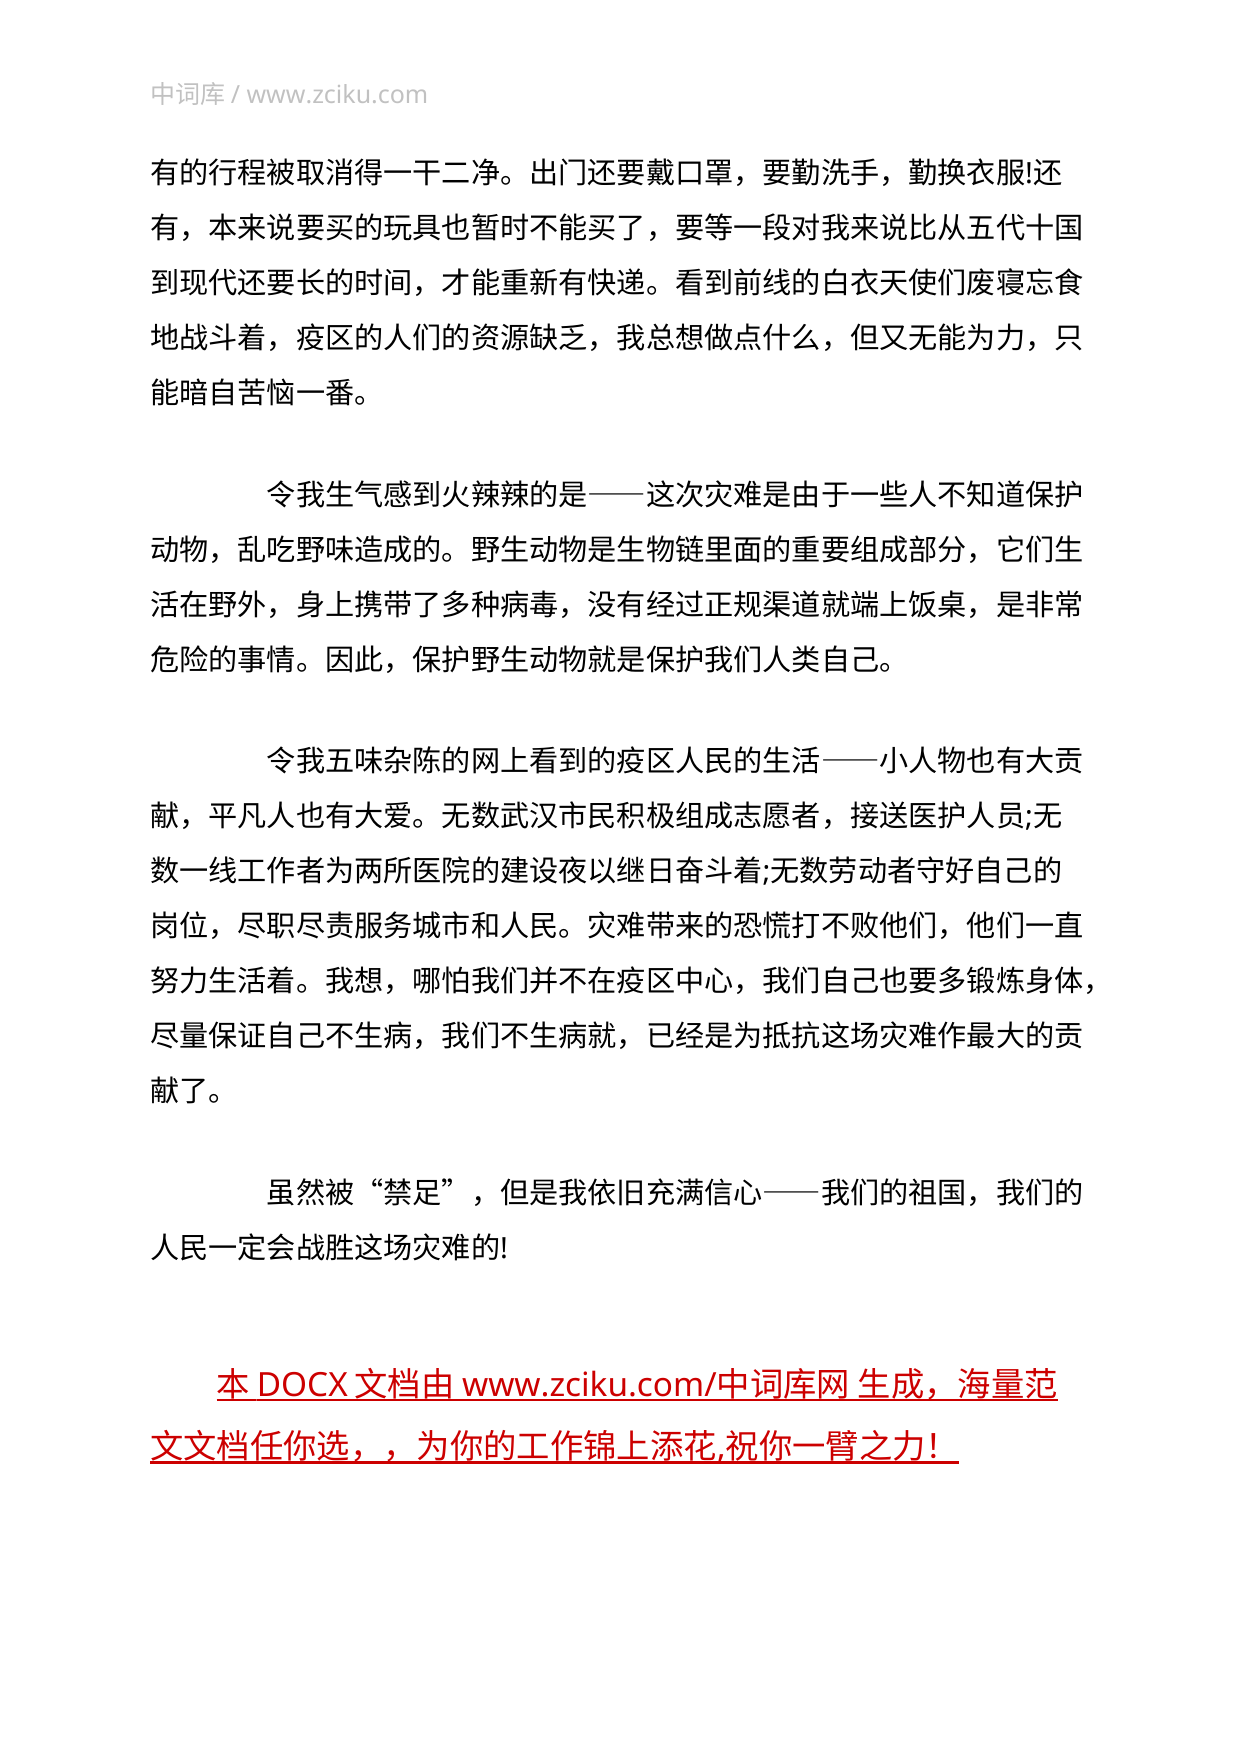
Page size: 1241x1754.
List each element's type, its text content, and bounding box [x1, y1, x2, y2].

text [150, 150, 1090, 412]
text 令我五味杂陈的网上看到的疫区人民的生活——小人物也有大贡献，平凡人也有大爱。无数武汉市民积极组成志愿者，接送医护人员;无数一线工作者为两所医院的建设夜以继日奋斗着;无数劳动者守好自己的岗位，尽职尽责服务城市和人民。灾难带来的恐慌打不败他们，他们一直努力生活着。我想，哪怕我们并不在疫区中心，我们自己也要多锻炼身体，尽量保证自己不生病，我们不生病就，已经是为抵抗这场灾难作最大的贡献了。 [150, 738, 1090, 1110]
text 本DOCX文档由 www.zciku.com/中词库网 生成，海量范文文档任你选，，为你的工作锦上添花,祝你一臂之力！ [150, 1357, 1090, 1469]
text 令我生气感到火辣辣的是——这次灾难是由于一些人不知道保护动物，乱吃野味造成的。野生动物是生物链里面的重要组成部分，它们生活在野外，身上携带了多种病毒，没有经过正规渠道就端上饭桌，是非常危险的事情。因此，保护野生动物就是保护我们人类自己。 [150, 471, 1090, 678]
text 虽然被“禁足”，但是我依旧充满信心——我们的祖国，我们的人民一定会战胜这场灾难的! [150, 1169, 1090, 1267]
